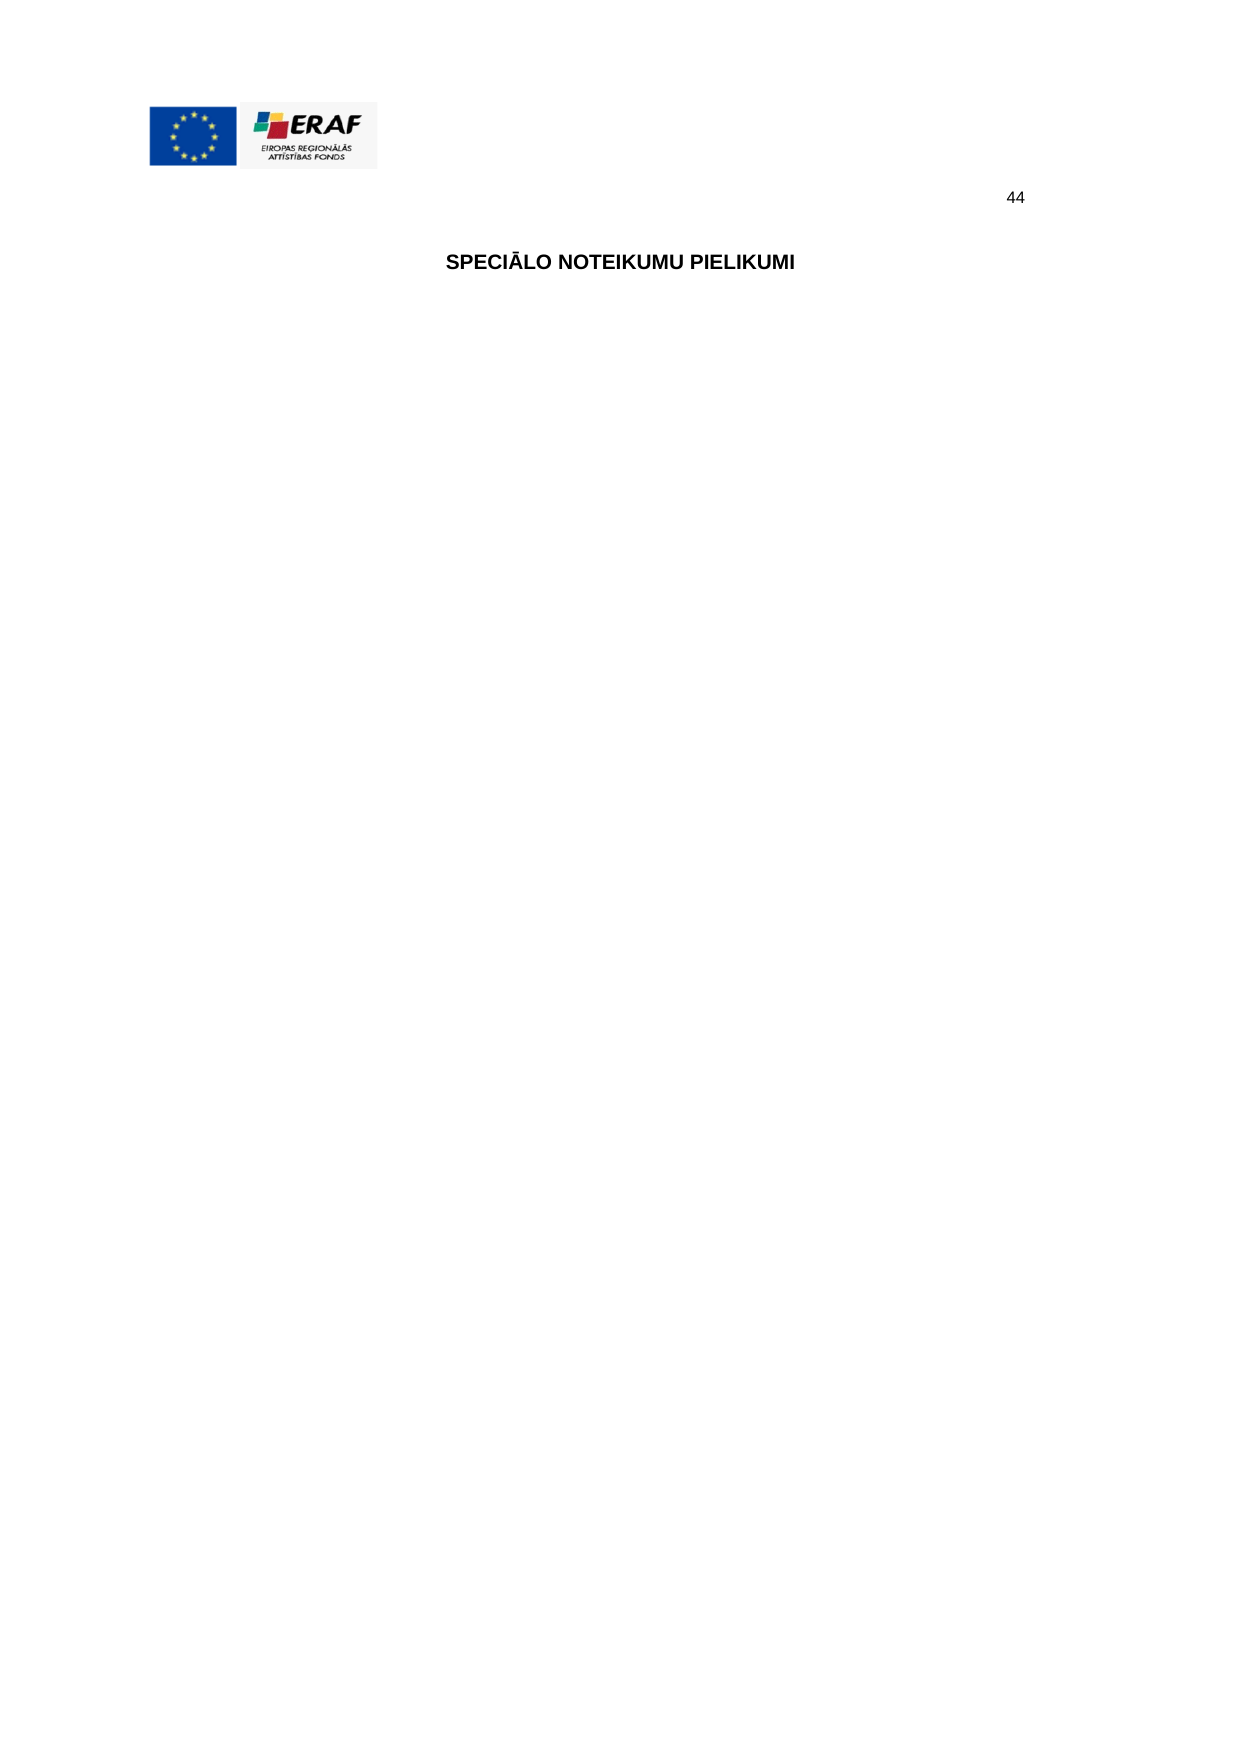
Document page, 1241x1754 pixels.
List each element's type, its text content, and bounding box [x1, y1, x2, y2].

text SPECIĀLO NOTEIKUMU PIELIKUMI [148, 250, 1093, 274]
picture [147, 102, 378, 169]
